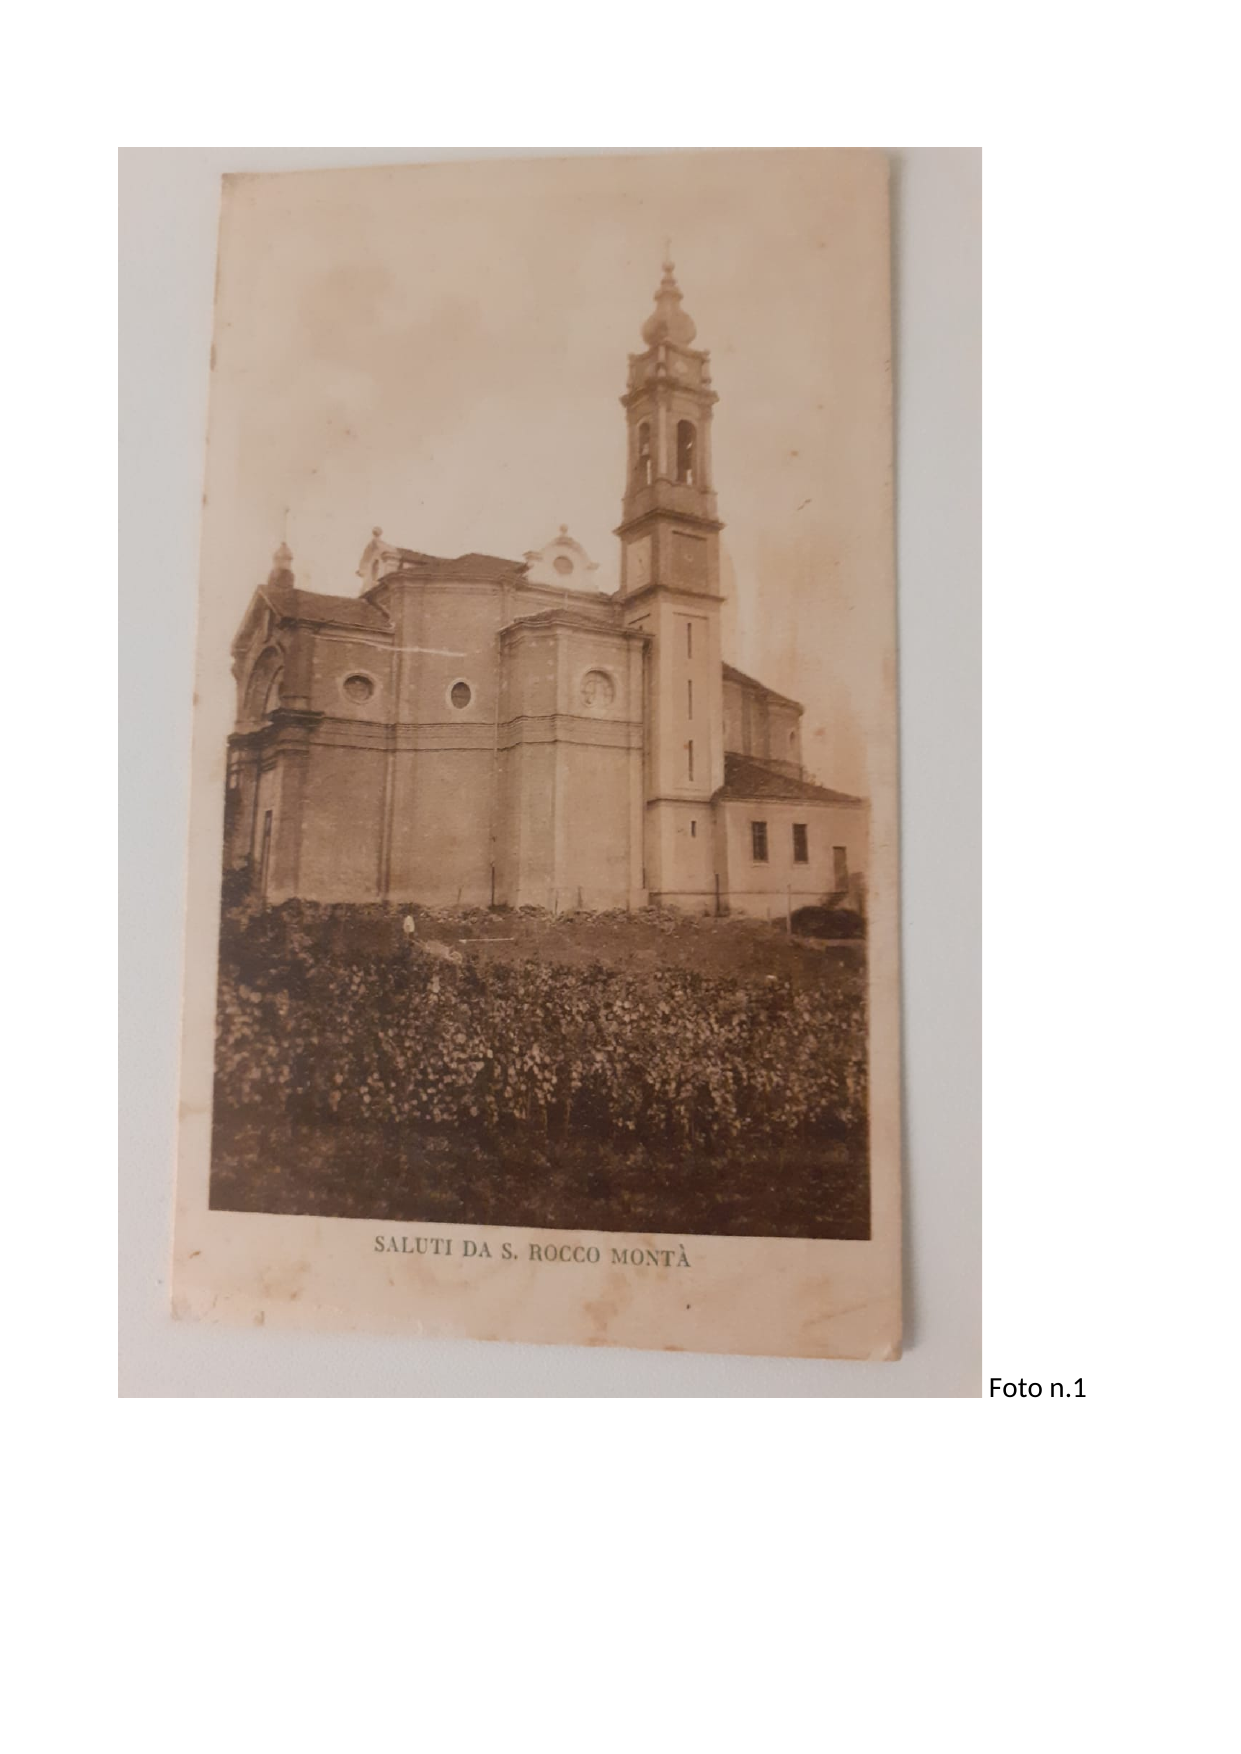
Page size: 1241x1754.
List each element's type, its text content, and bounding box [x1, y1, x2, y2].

picture [118, 147, 983, 1398]
